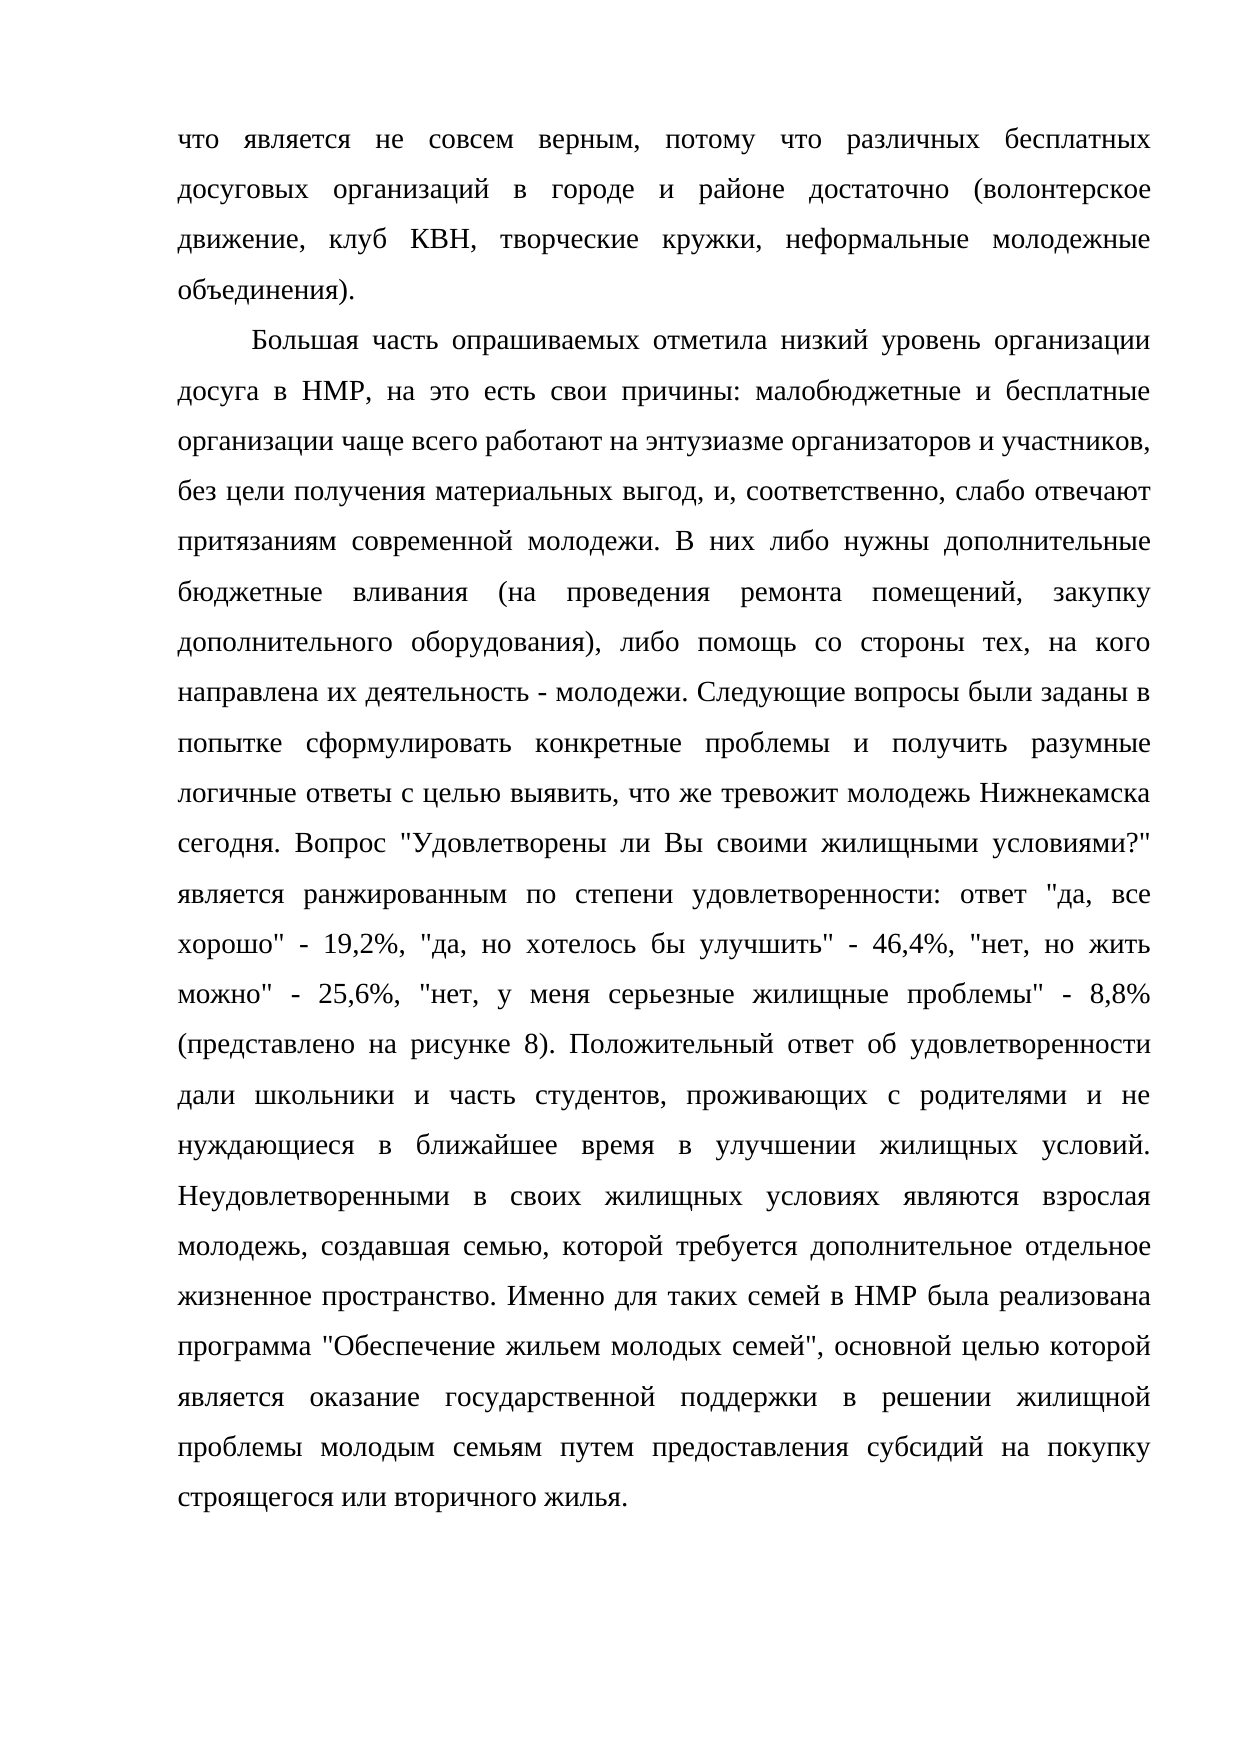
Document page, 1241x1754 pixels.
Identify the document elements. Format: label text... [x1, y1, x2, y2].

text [177, 121, 1152, 306]
text Большая часть опрашиваемых отметила низкий уровень организации досуга в НМР, на это есть свои причины: малобюджетные и бесплатные организации чаще всего работают на энтузиазме организаторов и участников, без цели получения материальных выгод, и, соответственно, слабо отвечают притязаниям современной молодежи. В них либо нужны дополнительные бюджетные вливания (на проведения ремонта помещений, закупку дополнительного оборудования), либо помощь со стороны тех, на кого направлена их деятельность - молодежи. Следующие вопросы были заданы в попытке сформулировать конкретные проблемы и получить разумные логичные ответы с целью выявить, что же тревожит молодежь Нижнекамска сегодня. Вопрос "Удовлетворены ли Вы своими жилищными условиями?" является ранжированным по степени удовлетворенности: ответ "да, все хорошо" - 19,2%, "да, но хотелось бы улучшить" - 46,4%, "нет, но жить можно" - 25,6%, "нет, у меня серьезные жилищные проблемы" - 8,8% (представлено на рисунке 8). Положительный ответ об удовлетворенности дали школьники и часть студентов, проживающих с родителями и не нуждающиеся в ближайшее время в улучшении жилищных условий. Неудовлетворенными в своих жилищных условиях являются взрослая молодежь, создавшая семью, которой требуется дополнительное отдельное жизненное пространство. Именно для таких семей в НМР была реализована программа "Обеспечение жильем молодых семей", основной целью которой является оказание государственной поддержки в решении жилищной проблемы молодым семьям путем предоставления субсидий на покупку строящегося или вторичного жилья. [177, 322, 1152, 1513]
